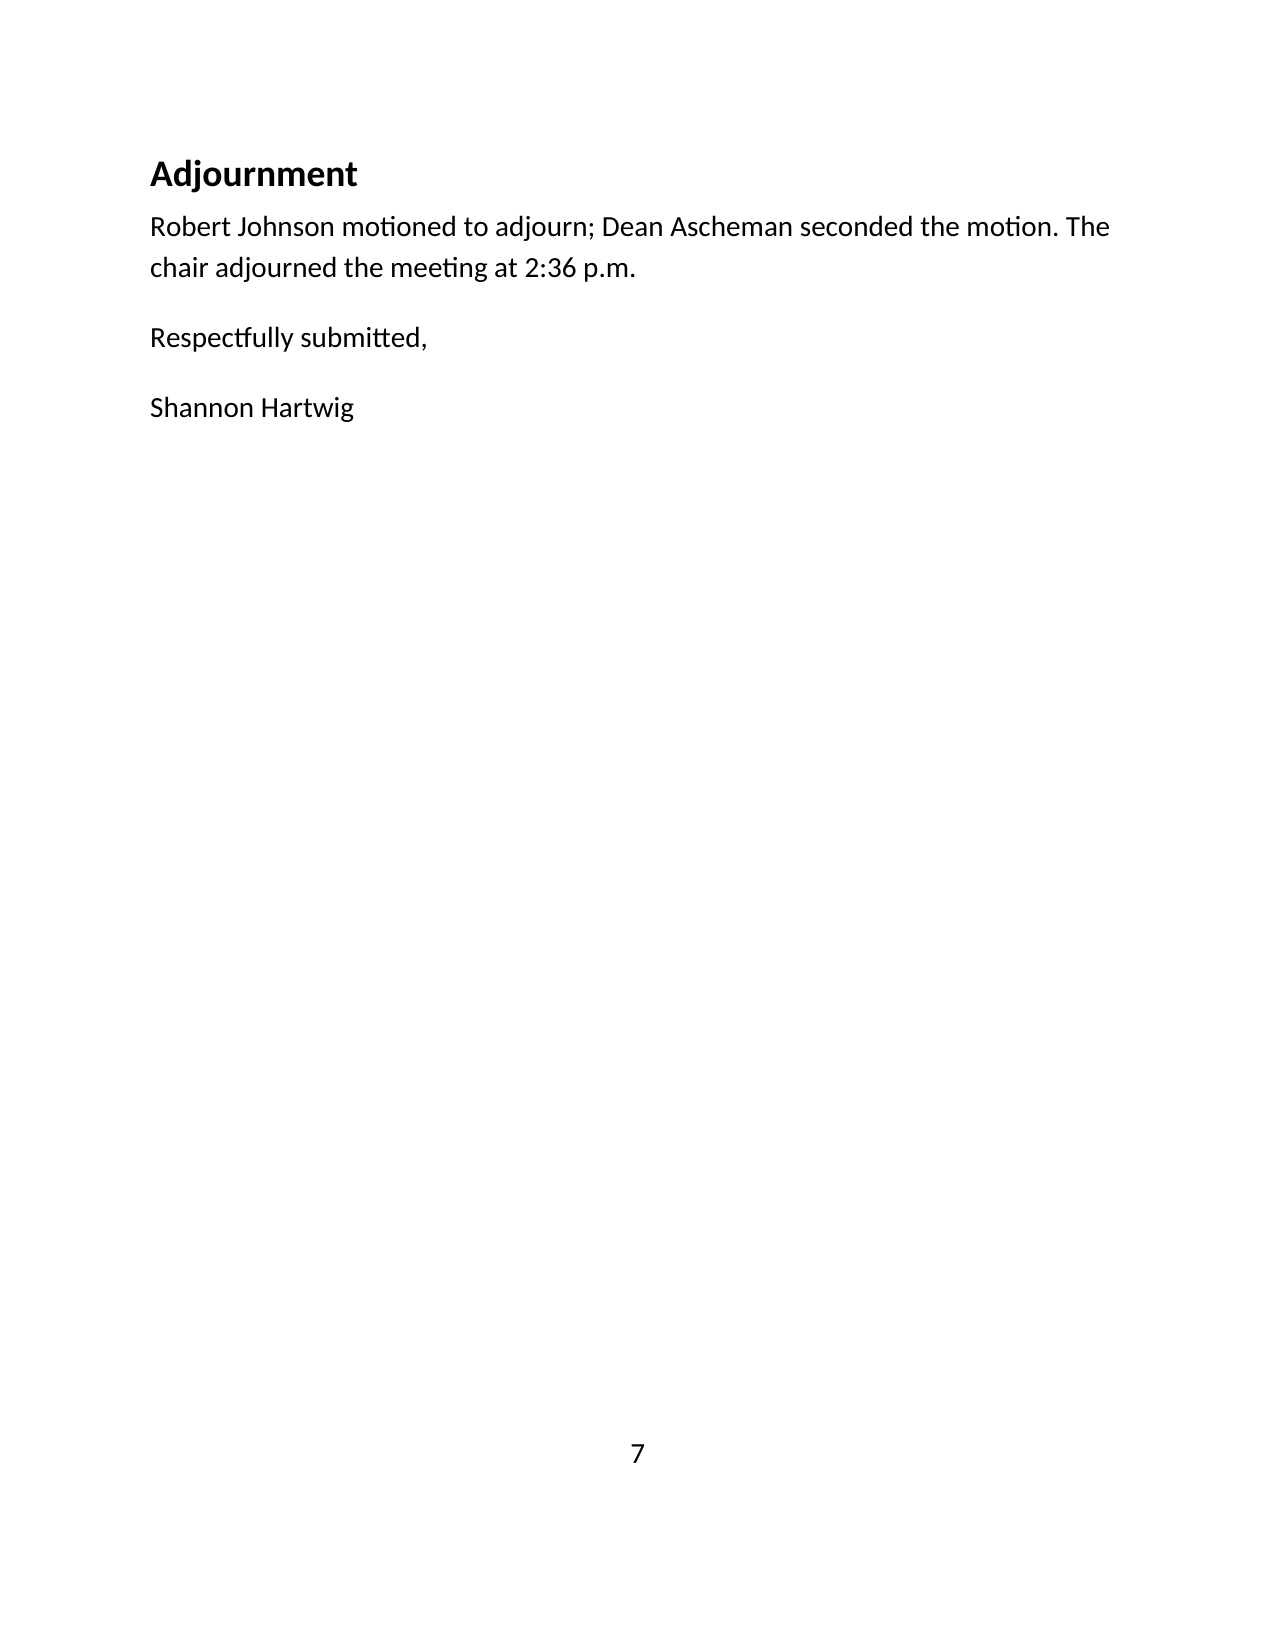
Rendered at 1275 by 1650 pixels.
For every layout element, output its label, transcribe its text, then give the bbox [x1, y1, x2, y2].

text Shannon Hartwig [150, 389, 1125, 425]
text Robert Johnson motioned to adjourn; Dean Ascheman seconded the motion. The chair adjourned the meeting at 2:36 p.m. [150, 208, 1125, 285]
subtitle Adjournment [150, 150, 1125, 196]
text Respectfully submitted, [150, 319, 1125, 355]
